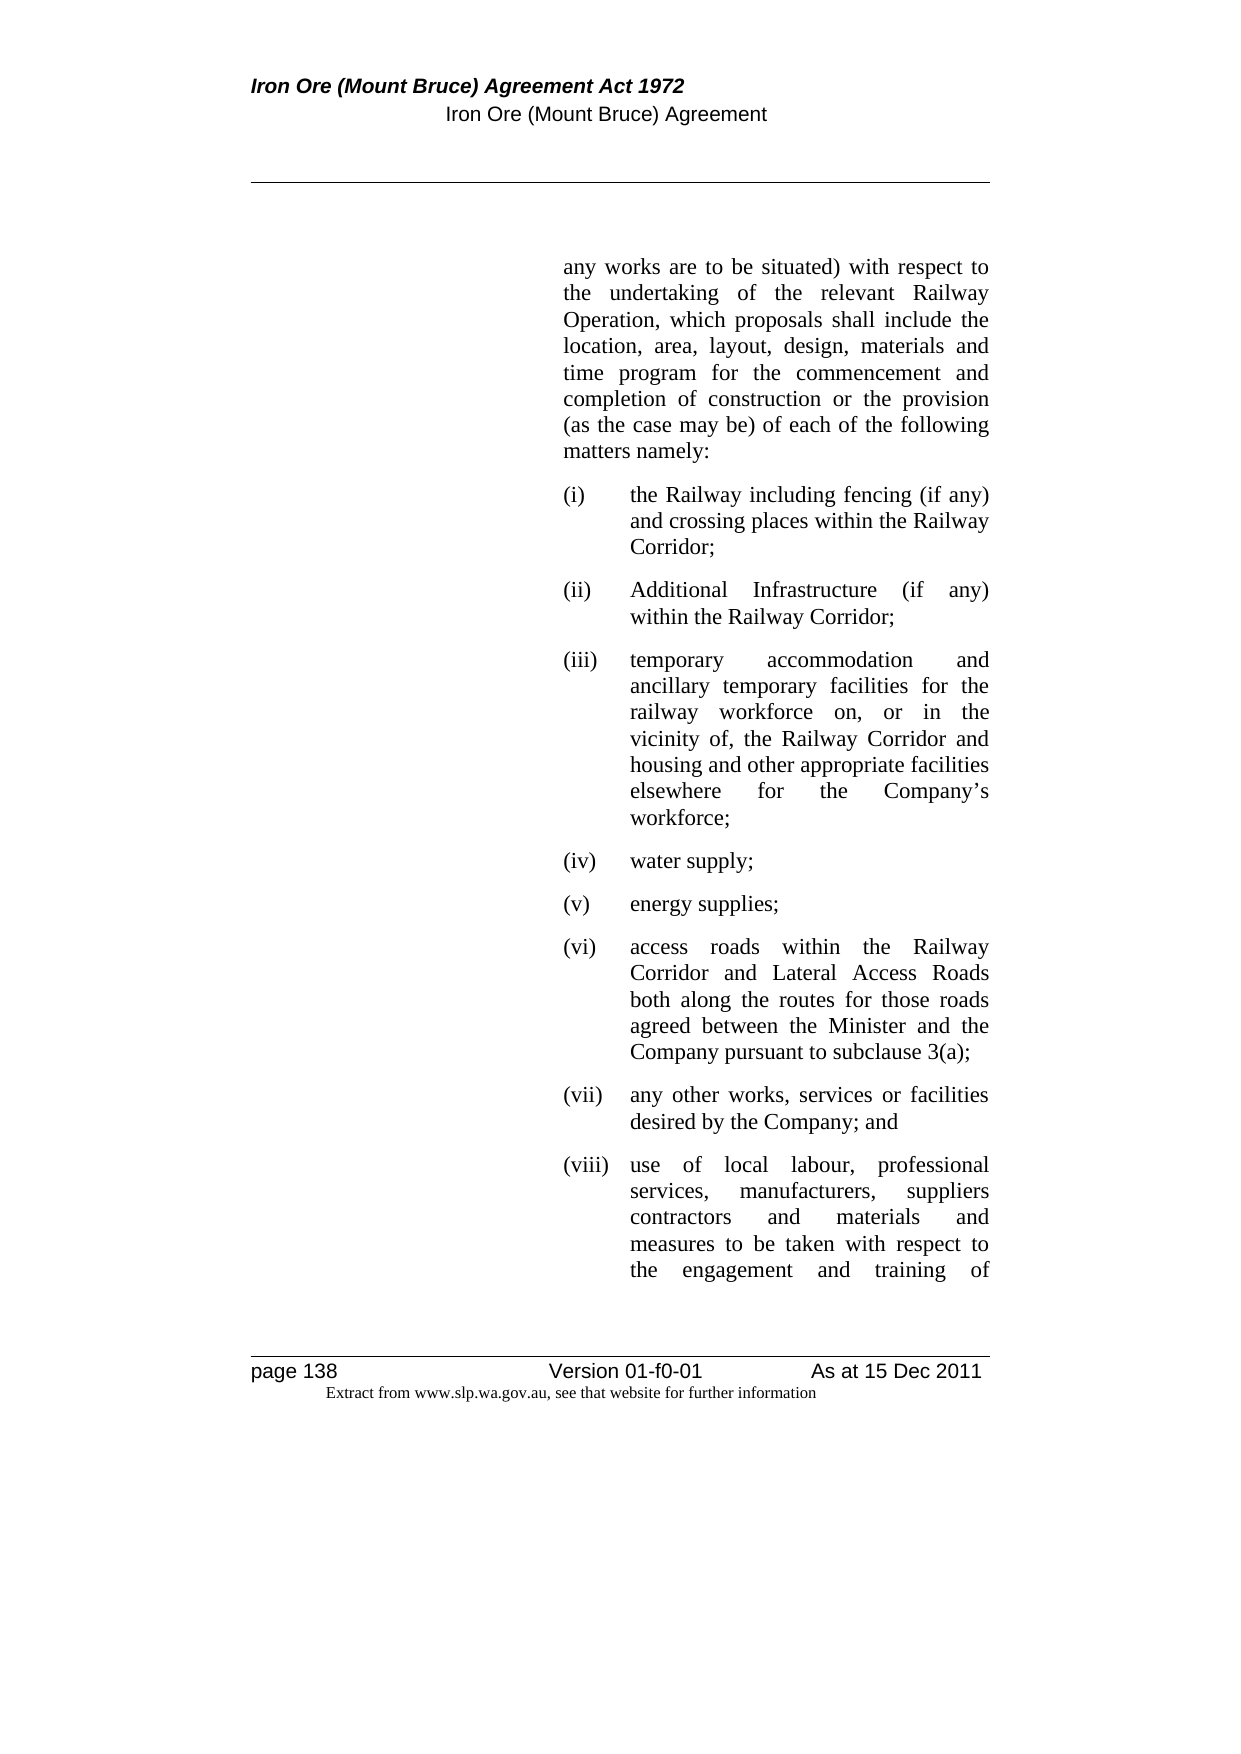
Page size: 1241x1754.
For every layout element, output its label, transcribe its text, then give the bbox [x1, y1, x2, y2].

text (i) the Railway including fencing (if any) and crossing places within the Railway Corridor; [563, 481, 990, 560]
text (vi) access roads within the Railway Corridor and Lateral Access Roads both along the routes for those roads agreed between the Minister and the Company pursuant to subclause 3(a); [563, 933, 990, 1065]
text (ii) Additional Infrastructure (if any) within the Railway Corridor; [563, 576, 990, 629]
text (vii) any other works, services or facilities desired by the Company; and [563, 1081, 990, 1134]
text (v) energy supplies; [563, 890, 990, 916]
text (iv) water supply; [563, 847, 990, 873]
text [563, 1151, 990, 1282]
text (iii) temporary accommodation and ancillary temporary facilities for the railway workforce on, or in the vicinity of, the Railway Corridor and housing and other appropriate facilities elsewhere for the Company’s workforce; [563, 646, 990, 830]
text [455, 253, 990, 464]
